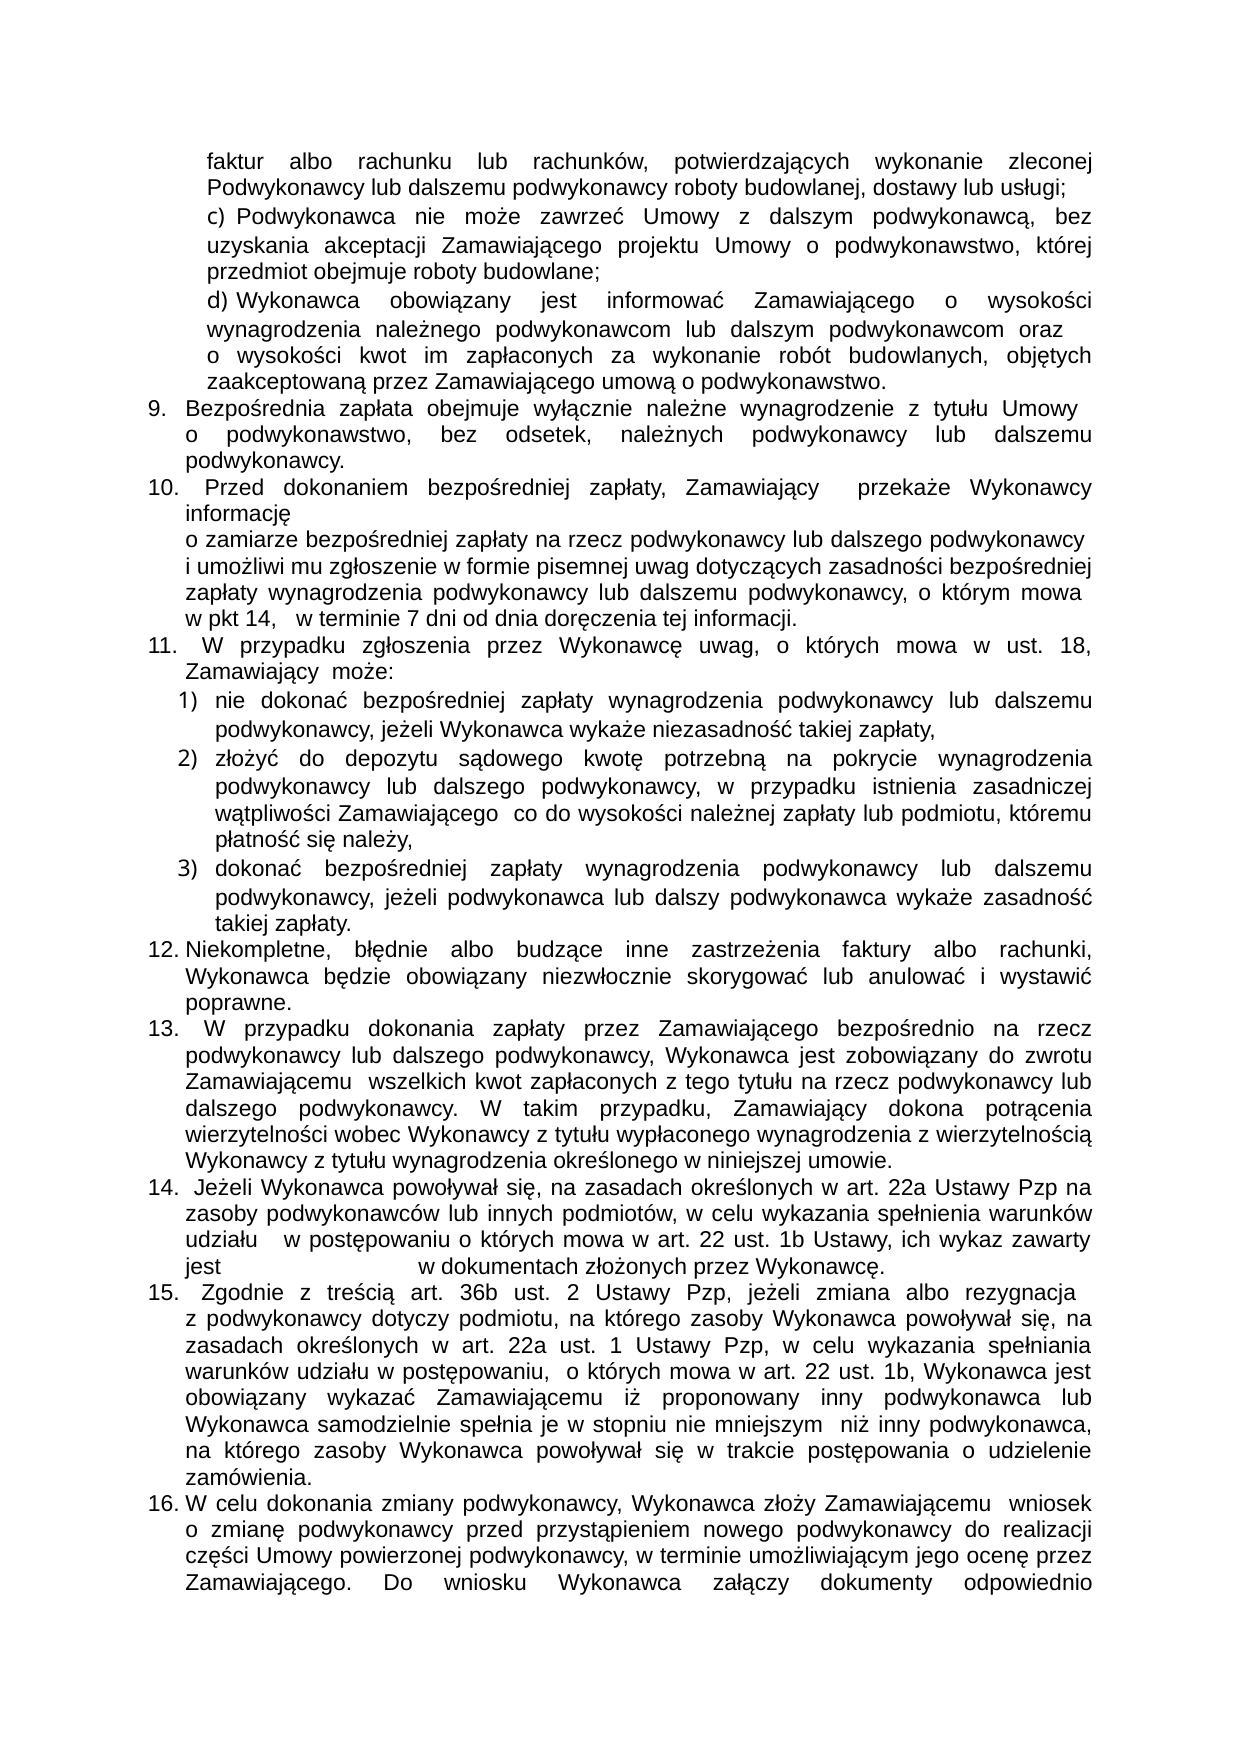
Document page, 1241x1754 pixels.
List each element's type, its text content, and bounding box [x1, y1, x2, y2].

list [148, 1490, 1093, 1595]
list Zgodnie z treścią art. 36b ust. 2 Ustawy Pzp, jeżeli zmiana albo rezygnacja z podwykonawcy dotyczy podmiotu, na którego zasoby Wykonawca powoływał się, na zasadach określonych w art. 22a ust. 1 Ustawy Pzp, w celu wykazania spełniania warunków udziału w postępowaniu, o których mowa w art. 22 ust. 1b, Wykonawca jest obowiązany wykazać Zamawiającemu iż proponowany inny podwykonawca lub Wykonawca samodzielnie spełnia je w stopniu nie mniejszym niż inny podwykonawca, na którego zasoby Wykonawca powoływał się w trakcie postępowania o udzielenie zamówienia. [148, 1279, 1093, 1490]
list Niekompletne, błędnie albo budzące inne zastrzeżenia faktury albo rachunki, Wykonawca będzie obowiązany niezwłocznie skorygować lub anulować i wystawić poprawne. [148, 936, 1093, 1015]
list Przed dokonaniem bezpośredniej zapłaty, Zamawiający przekaże Wykonawcy informację o zamiarze bezpośredniej zapłaty na rzecz podwykonawcy lub dalszego podwykonawcy i umożliwi mu zgłoszenie w formie pisemnej uwag dotyczących zasadności bezpośredniej zapłaty wynagrodzenia podwykonawcy lub dalszemu podwykonawcy, o którym mowa w pkt 14, w terminie 7 dni od dnia doręczenia tej informacji. [148, 474, 1093, 632]
list W przypadku zgłoszenia przez Wykonawcę uwag, o których mowa w ust. 18, Zamawiający może: [148, 632, 1093, 684]
list Podwykonawca nie może zawrzeć Umowy z dalszym podwykonawcą, bez uzyskania akceptacji Zamawiającego projektu Umowy o podwykonawstwo, której przedmiot obejmuje roboty budowlane; [207, 200, 1093, 284]
list złożyć do depozytu sądowego kwotę potrzebną na pokrycie wynagrodzenia podwykonawcy lub dalszego podwykonawcy, w przypadku istnienia zasadniczej wątpliwości Zamawiającego co do wysokości należnej zapłaty lub podmiotu, któremu płatność się należy, [177, 742, 1093, 852]
list Jeżeli Wykonawca powoływał się, na zasadach określonych w art. 22a Ustawy Pzp na zasoby podwykonawców lub innych podmiotów, w celu wykazania spełnienia warunków udziału w postępowaniu o których mowa w art. 22 ust. 1b Ustawy, ich wykaz zawarty jest w dokumentach złożonych przez Wykonawcę. [148, 1173, 1093, 1279]
list Bezpośrednia zapłata obejmuje wyłącznie należne wynagrodzenie z tytułu Umowy o podwykonawstwo, bez odsetek, należnych podwykonawcy lub dalszemu podwykonawcy. [148, 394, 1093, 474]
list W przypadku dokonania zapłaty przez Zamawiającego bezpośrednio na rzecz podwykonawcy lub dalszego podwykonawcy, Wykonawca jest zobowiązany do zwrotu Zamawiającemu wszelkich kwot zapłaconych z tego tytułu na rzecz podwykonawcy lub dalszego podwykonawcy. W takim przypadku, Zamawiający dokona potrącenia wierzytelności wobec Wykonawcy z tytułu wypłaconego wynagrodzenia z wierzytelnością Wykonawcy z tytułu wynagrodzenia określonego w niniejszej umowie. [148, 1015, 1093, 1173]
list dokonać bezpośredniej zapłaty wynagrodzenia podwykonawcy lub dalszemu podwykonawcy, jeżeli podwykonawca lub dalszy podwykonawca wykaże zasadność takiej zapłaty. [177, 852, 1093, 936]
list nie dokonać bezpośredniej zapłaty wynagrodzenia podwykonawcy lub dalszemu podwykonawcy, jeżeli Wykonawca wykaże niezasadność takiej zapłaty, [177, 684, 1093, 742]
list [207, 148, 1093, 200]
list Wykonawca obowiązany jest informować Zamawiającego o wysokości wynagrodzenia należnego podwykonawcom lub dalszym podwykonawcom oraz o wysokości kwot im zapłaconych za wykonanie robót budowlanych, objętych zaakceptowaną przez Zamawiającego umową o podwykonawstwo. [207, 284, 1093, 394]
